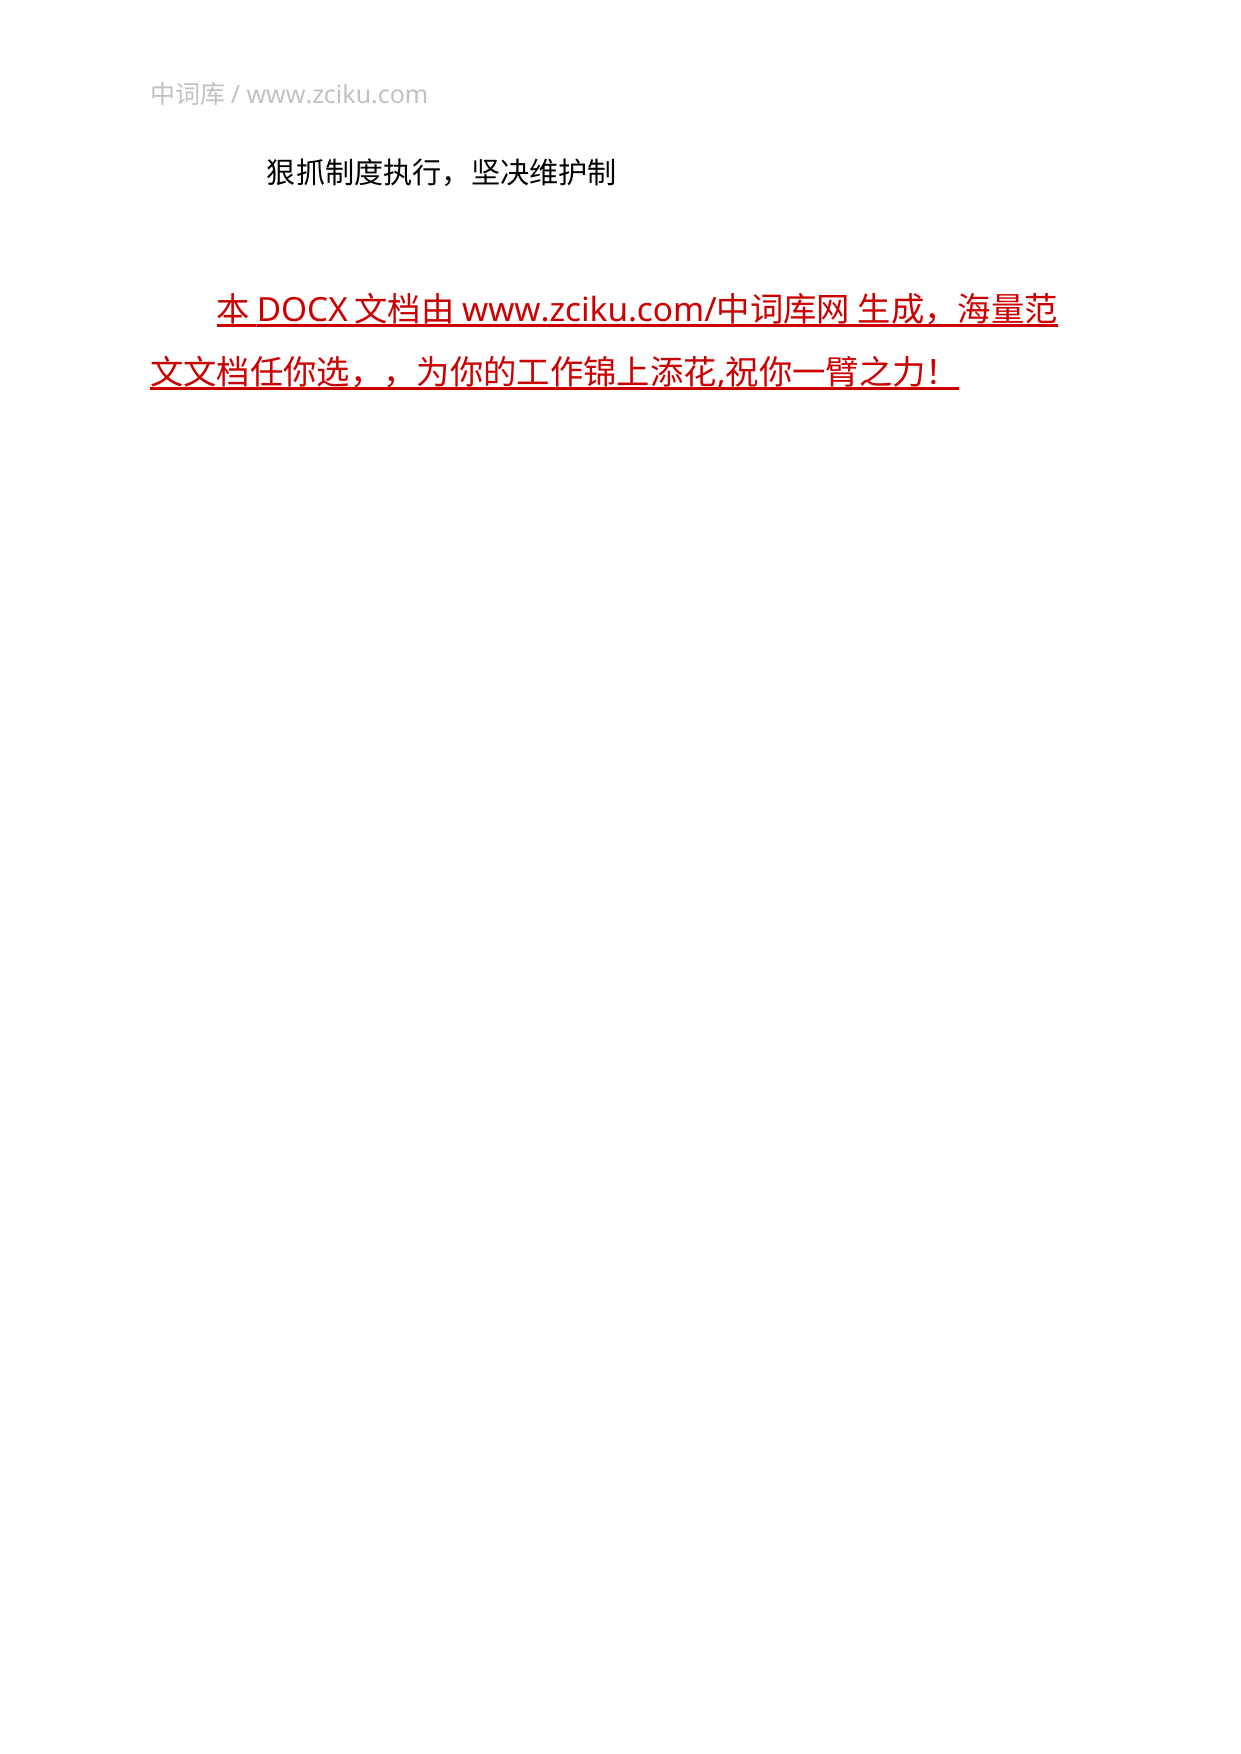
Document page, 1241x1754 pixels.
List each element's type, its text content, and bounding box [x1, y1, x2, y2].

text 本DOCX文档由 www.zciku.com/中词库网 生成，海量范文文档任你选，，为你的工作锦上添花,祝你一臂之力！ [150, 283, 1090, 394]
text 狠抓制度执行，坚决维护制 [150, 150, 1090, 192]
